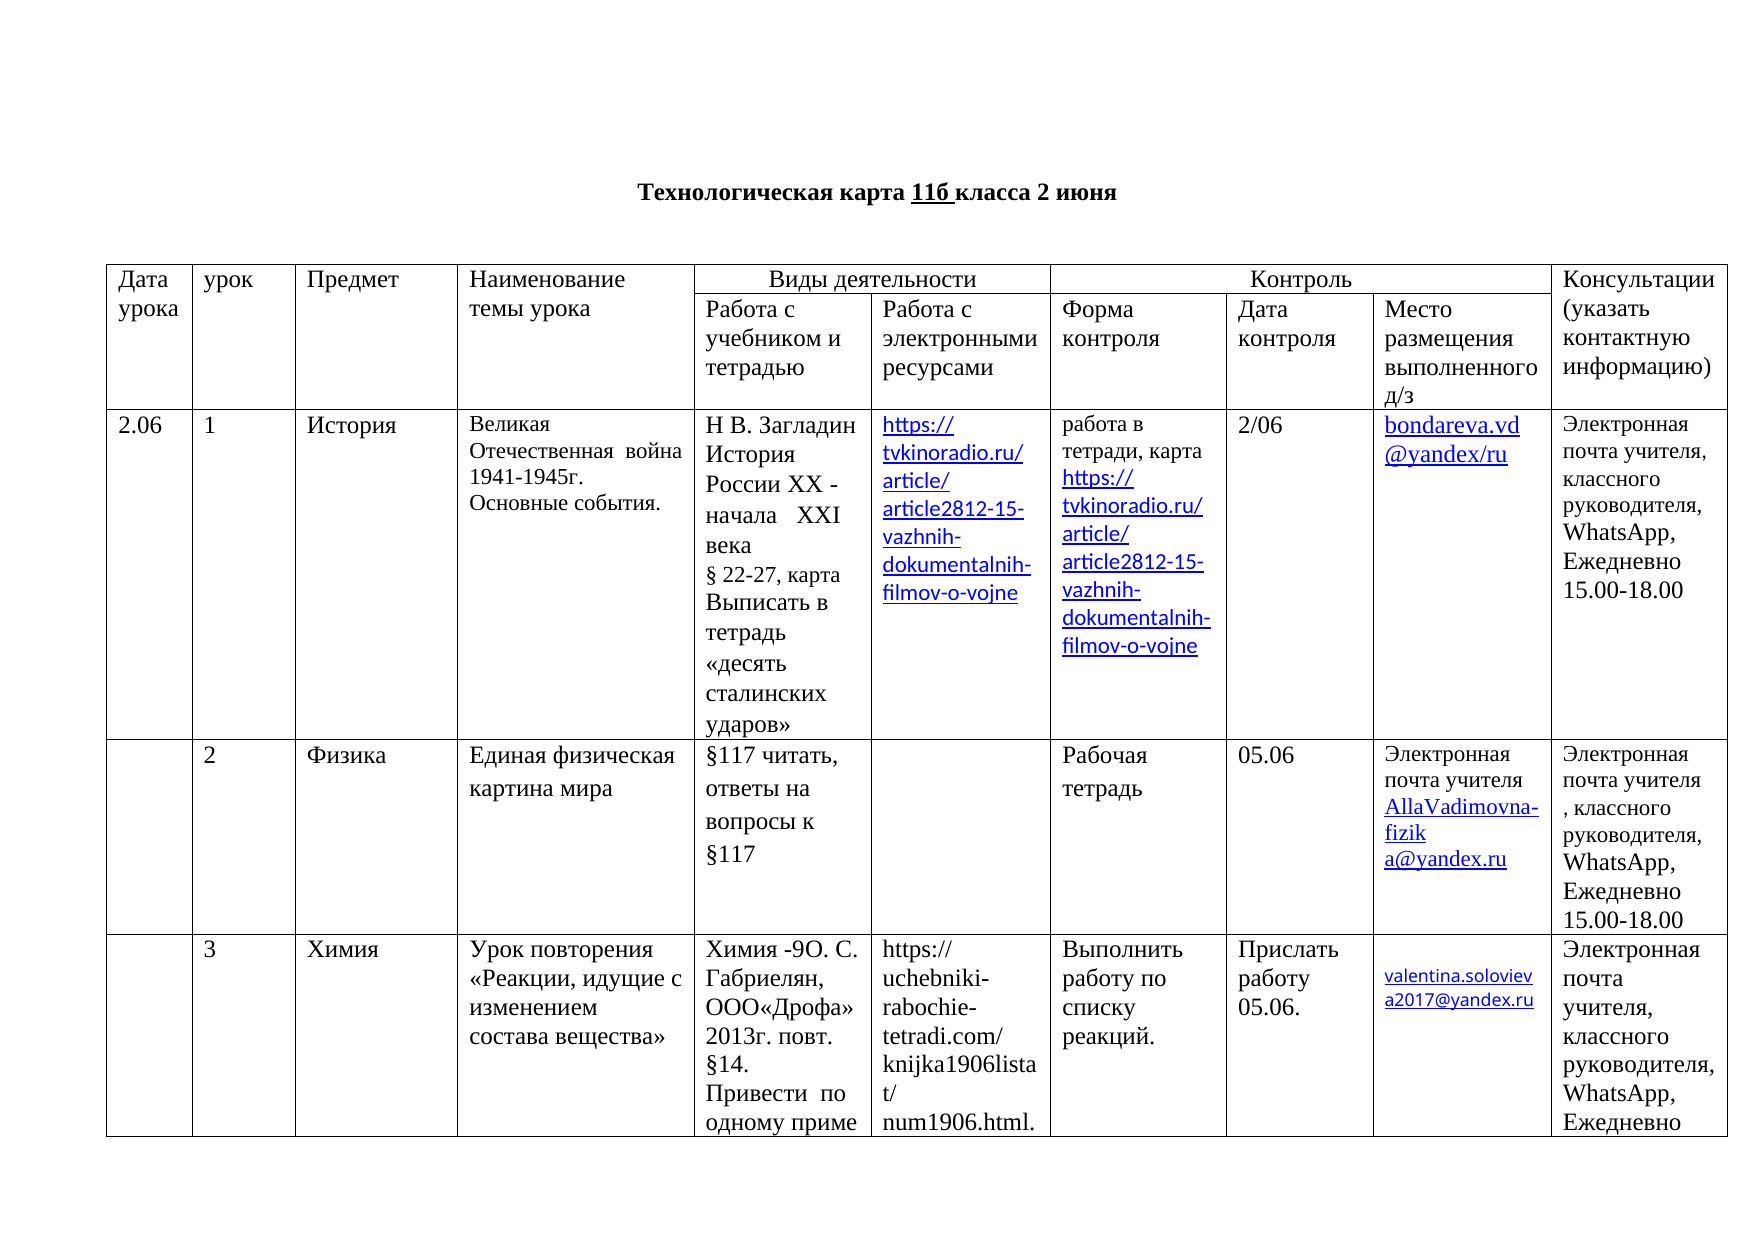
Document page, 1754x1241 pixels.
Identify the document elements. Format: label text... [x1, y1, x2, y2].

table_cell Рабочая тетрадь [1051, 740, 1226, 933]
table_cell Дата контроля [1227, 294, 1373, 409]
table_cell работа в тетради, карта https://tvkinoradio.ru/article/article2812-15-vazhnih-dokumentalnih-filmov-o-vojne [1051, 410, 1226, 739]
table_cell Электронная почта учителя, классного руководителя, WhatsApp, Ежедневно 15.00-18.00 [1552, 410, 1727, 739]
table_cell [1552, 935, 1727, 1136]
table_cell §117 читать, ответы на вопросы к §117 [695, 740, 871, 933]
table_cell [872, 935, 1050, 1136]
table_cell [1374, 935, 1551, 1136]
table_cell Место размещения выполненного д/з [1374, 294, 1551, 409]
table_cell [872, 740, 1050, 933]
table_cell 1 [193, 410, 295, 739]
table_cell История [296, 410, 457, 739]
table_cell Единая физическая картина мира [458, 740, 694, 933]
table_cell Химия [296, 935, 457, 1136]
table_header Наименование темы урока [458, 265, 694, 409]
table_cell Электронная почта учителя AllaVadimovna-fizika@yandex.ru [1374, 740, 1551, 933]
table_header Дата урока [107, 265, 192, 409]
table_cell 3 [193, 935, 295, 1136]
text Технологическая карта 11б класса 2 июня [118, 177, 1636, 206]
table_header Консультации (указать контактную информацию) [1552, 265, 1727, 409]
table_cell 2.06 [107, 410, 192, 739]
table_cell Работа с электронными ресурсами [872, 294, 1050, 409]
table_header Контроль [1051, 265, 1551, 293]
table_header урок [193, 265, 295, 409]
table_header Виды деятельности [695, 265, 1050, 293]
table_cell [1051, 935, 1226, 1136]
table_cell https://tvkinoradio.ru/article/article2812-15-vazhnih-dokumentalnih-filmov-o-vojne [872, 410, 1050, 739]
table_cell Форма контроля [1051, 294, 1226, 409]
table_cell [458, 935, 694, 1136]
table_cell 05.06 [1227, 740, 1373, 933]
table_cell Физика [296, 740, 457, 933]
table_cell 2 [193, 740, 295, 933]
table_cell [107, 740, 192, 933]
table_header Предмет [296, 265, 457, 409]
table_cell [107, 935, 192, 1136]
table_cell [1227, 935, 1373, 1136]
table_cell Великая Отечественная война 1941-1945г. Основные события. [458, 410, 694, 739]
table_cell Электронная почта учителя , классного руководителя, WhatsApp, Ежедневно 15.00-18.00 [1552, 740, 1727, 933]
table_cell Н В. Загладин История России XX - начала XXI века § 22-27, карта Выписать в тетрадь «десять сталинских ударов» [695, 410, 871, 739]
table_cell 2/06 [1227, 410, 1373, 739]
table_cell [695, 935, 871, 1136]
table_cell bondareva.vd@yandex/ru [1374, 410, 1551, 739]
table_cell Работа с учебником и тетрадью [695, 294, 871, 409]
